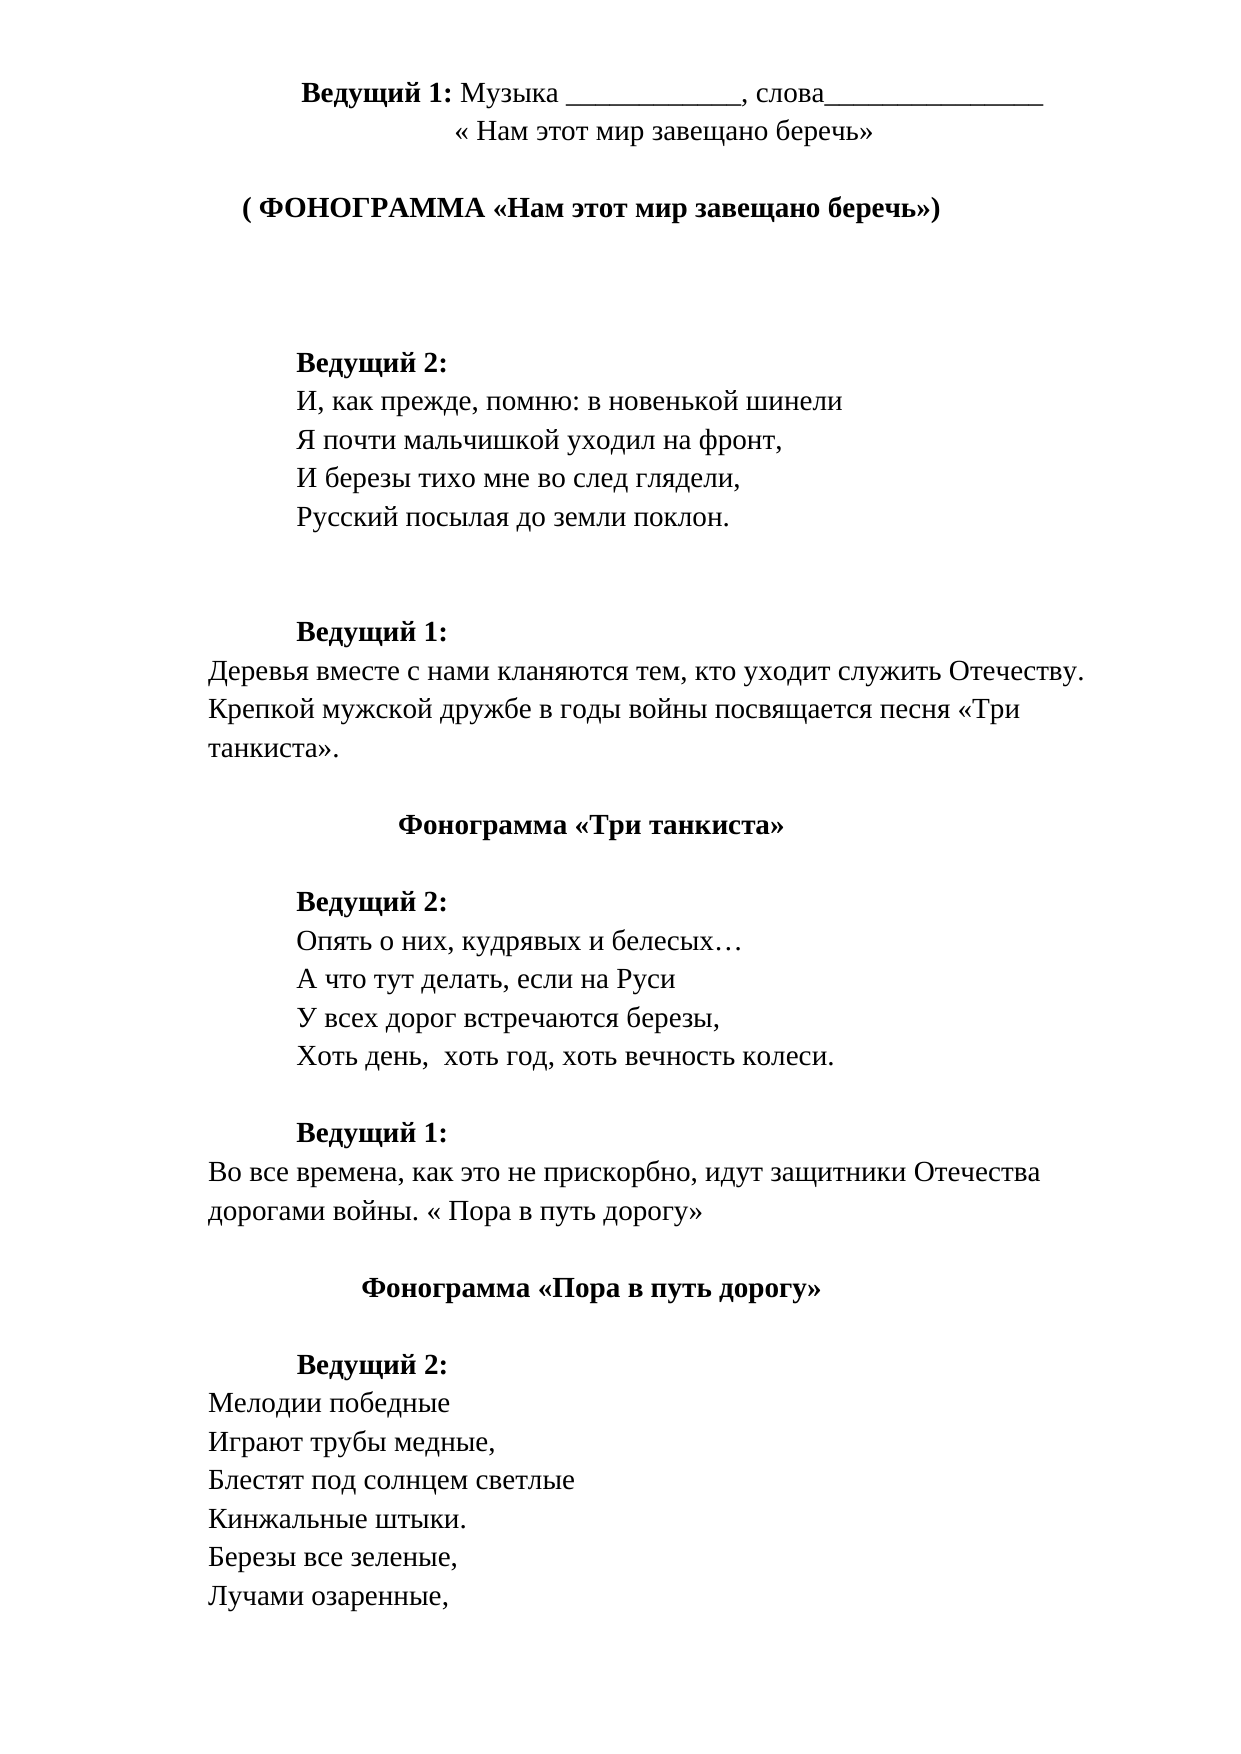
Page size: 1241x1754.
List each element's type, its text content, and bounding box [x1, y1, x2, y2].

text И, как прежде, помню: в новенькой шинели [296, 383, 1107, 417]
text Я почти мальчишкой уходил на фронт, [296, 422, 1107, 455]
text Ведущий 2: [296, 345, 1107, 378]
text Ведущий 2: [297, 1347, 1107, 1380]
text Ведущий 1: [296, 614, 1107, 648]
text Играют трубы медные, [208, 1424, 1107, 1457]
text Фонограмма «Пора в путь дорогу» [75, 1270, 1107, 1303]
text Ведущий 1: Музыка ____________, слова_______________ [75, 75, 1107, 108]
text ( ФОНОГРАММА «Нам этот мир завещано беречь») [75, 191, 1107, 224]
text Во все времена, как это не прискорбно, идут защитники Отечества дорогами войны. « Пора в путь дорогу» [208, 1154, 1107, 1226]
text Русский посылая до земли поклон. [296, 499, 1107, 532]
text Фонограмма «Три танкиста» [75, 807, 1107, 841]
text И березы тихо мне во след глядели, [296, 460, 1107, 494]
text Ведущий 1: [296, 1116, 1107, 1149]
text У всех дорог встречаются березы, [296, 1000, 1107, 1033]
text Хоть день, хоть год, хоть вечность колеси. [296, 1038, 1107, 1072]
text Кинжальные штыки. [208, 1501, 1107, 1534]
text Лучами озаренные, [208, 1578, 1107, 1612]
text Мелодии победные [208, 1385, 1107, 1419]
text « Нам этот мир завещано беречь» [75, 113, 1107, 147]
text Блестят под солнцем светлые [208, 1462, 1107, 1496]
text Ведущий 2: [296, 884, 1107, 918]
text Опять о них, кудрявых и белесых… [296, 923, 1107, 956]
text А что тут делать, если на Руси [296, 961, 1107, 995]
text Деревья вместе с нами кланяются тем, кто уходит служить Отечеству. Крепкой мужской дружбе в годы войны посвящается песня «Три танкиста». [208, 653, 1107, 764]
text Березы все зеленые, [208, 1539, 1107, 1573]
